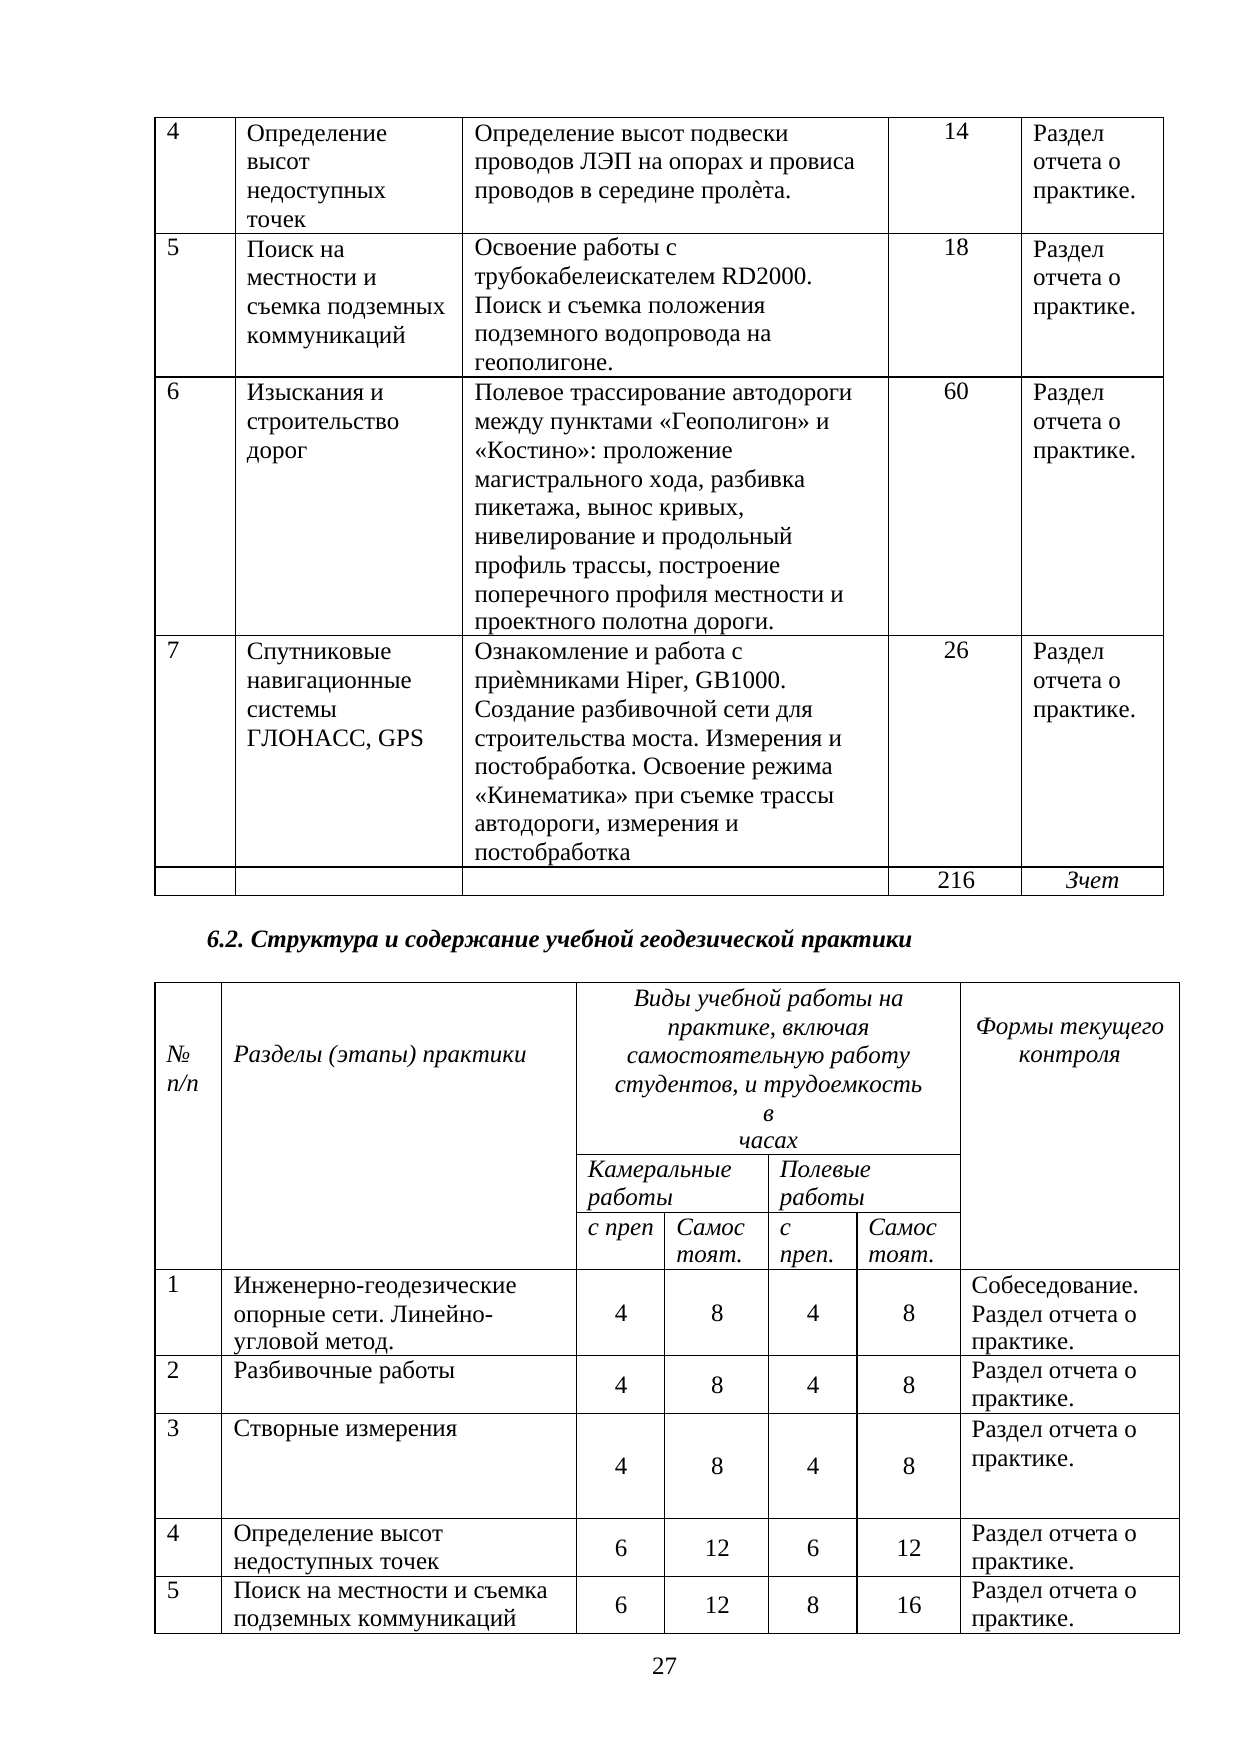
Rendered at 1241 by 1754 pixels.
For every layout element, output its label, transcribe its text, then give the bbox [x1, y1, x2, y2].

table_cell 4 [577, 1414, 664, 1518]
table_cell 1 [156, 1270, 221, 1355]
table_cell Полевое трассирование автодороги между пунктами «Геополигон» и «Костино»: проложение магистрального хода, разбивка пикетажа, вынос кривых, нивелирование и продольный профиль трассы, построение поперечного профиля местности и проектного полотна дороги. [463, 378, 888, 635]
table_cell Раздел отчета о практике. [961, 1414, 1179, 1518]
table_cell Ознакомление и работа с приѐмниками Hiper, GB1000. Создание разбивочной сети для строительства моста. Измерения и постобработка. Освоение режима «Кинематика» при съемке трассы автодороги, измерения и постобработка [463, 636, 888, 866]
table_cell Раздел отчета о практике. [1022, 636, 1163, 866]
table_cell 2 [156, 1356, 221, 1413]
table_cell с преп. [769, 1213, 856, 1269]
table_header Формы текущего контроля [961, 983, 1179, 1269]
table_cell 12 [665, 1519, 768, 1576]
table_header Определение высот недоступных точек [236, 118, 462, 233]
table_cell 4 [577, 1356, 664, 1413]
table_cell 60 [889, 378, 1021, 635]
table_cell 6 [156, 378, 235, 635]
table_cell 6 [577, 1577, 664, 1633]
table_cell 6 [577, 1519, 664, 1576]
list Структура и содержание учебной геодезической практики [207, 924, 1203, 953]
table_cell 4 [156, 1519, 221, 1576]
table_cell 12 [858, 1519, 960, 1576]
table_cell 12 [665, 1577, 768, 1633]
table_cell 4 [769, 1270, 856, 1355]
table_cell Камеральные работы [577, 1155, 768, 1212]
table_cell 8 [665, 1414, 768, 1518]
table_cell Самос тоят. [665, 1213, 768, 1269]
table_cell Разбивочные работы [222, 1356, 576, 1413]
table_cell Поиск на местности и съемка подземных коммуникаций [236, 234, 462, 376]
table_header Определение высот подвески проводов ЛЭП на опорах и провиса проводов в середине пролѐта. [463, 118, 888, 233]
table_cell Створные измерения [222, 1414, 576, 1518]
table_cell [463, 868, 888, 895]
table_cell 5 [156, 1577, 221, 1633]
table_header 14 [889, 118, 1021, 233]
table_cell 216 [889, 868, 1021, 895]
table_cell 7 [156, 636, 235, 866]
table_cell Раздел отчета о практике. [1022, 234, 1163, 376]
table_cell 4 [769, 1356, 856, 1413]
table_cell с преп [577, 1213, 664, 1269]
table_header Разделы (этапы) практики [222, 983, 576, 1269]
table_cell 26 [889, 636, 1021, 866]
table_header № n/n [156, 983, 221, 1269]
table_cell 4 [769, 1414, 856, 1518]
table_cell 8 [858, 1356, 960, 1413]
table_cell 3 [156, 1414, 221, 1518]
table_cell Инженерно-геодезические опорные сети. Линейно- угловой метод. [222, 1270, 576, 1355]
table_cell Раздел отчета о практике. [961, 1577, 1179, 1633]
table_cell Освоение работы с трубокабелеискателем RD2000. Поиск и съемка положения подземного водопровода на геополигоне. [463, 234, 888, 376]
table_cell 8 [858, 1414, 960, 1518]
table_cell Определение высот недоступных точек [222, 1519, 576, 1576]
table_cell [236, 868, 462, 895]
table_cell Раздел отчета о практике. [961, 1356, 1179, 1413]
table_cell Изыскания и строительство дорог [236, 378, 462, 635]
table_cell Полевые работы [769, 1155, 960, 1212]
table_cell 8 [769, 1577, 856, 1633]
table_header 4 [156, 118, 235, 233]
table_cell Поиск на местности и съемка подземных коммуникаций [222, 1577, 576, 1633]
table_cell 18 [889, 234, 1021, 376]
table_cell [156, 868, 235, 895]
table_cell 16 [858, 1577, 960, 1633]
table_cell Раздел отчета о практике. [961, 1519, 1179, 1576]
table_cell 8 [858, 1270, 960, 1355]
table_header Виды учебной работы на практике, включая самостоятельную работу студентов, и трудоемкость в часах [577, 983, 960, 1154]
table_cell Самос тоят. [858, 1213, 960, 1269]
table_cell 8 [665, 1270, 768, 1355]
table_header Раздел отчета о практике. [1022, 118, 1163, 233]
table_cell 5 [156, 234, 235, 376]
table_cell Спутниковые навигационные системы ГЛОНАСС, GPS [236, 636, 462, 866]
table_cell 6 [769, 1519, 856, 1576]
table_cell Раздел отчета о практике. [1022, 378, 1163, 635]
table_cell Зчет [1022, 868, 1163, 895]
table_cell 4 [577, 1270, 664, 1355]
table_cell 8 [665, 1356, 768, 1413]
table_cell Собеседование. Раздел отчета о практике. [961, 1270, 1179, 1355]
